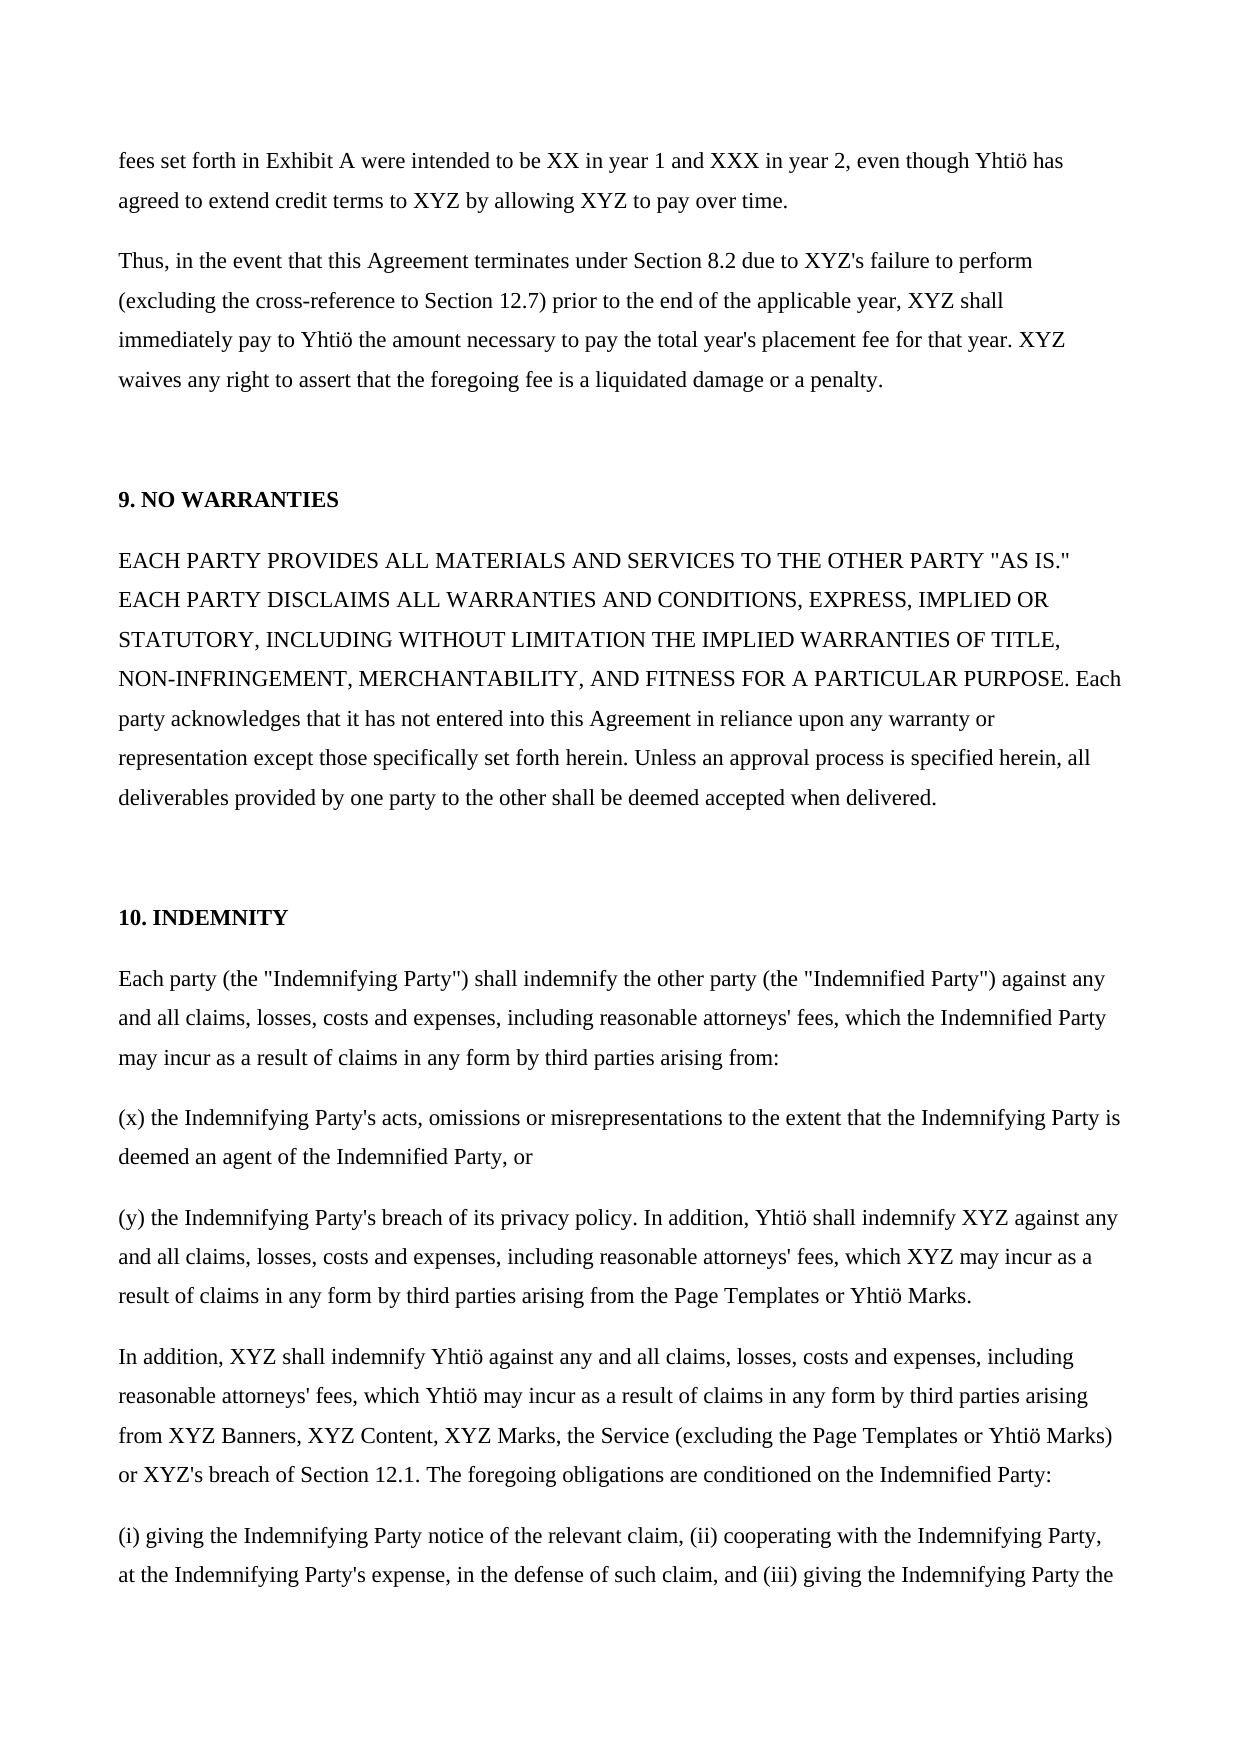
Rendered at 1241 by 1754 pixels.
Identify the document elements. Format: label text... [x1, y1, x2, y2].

text (x) the Indemnifying Party's acts, omissions or misrepresentations to the extent that the Indemnifying Party is deemed an agent of the Indemnified Party, or [118, 1104, 1122, 1170]
text Thus, in the event that this Agreement terminates under Section 8.2 due to XYZ's failure to perform (excluding the cross-reference to Section 12.7) prior to the end of the applicable year, XYZ shall immediately pay to Yhtiö the amount necessary to pay the total year's placement fee for that year. XYZ waives any right to assert that the foregoing fee is a liquidated damage or a penalty. [118, 247, 1122, 392]
text EACH PARTY PROVIDES ALL MATERIALS AND SERVICES TO THE OTHER PARTY "AS IS." EACH PARTY DISCLAIMS ALL WARRANTIES AND CONDITIONS, EXPRESS, IMPLIED OR STATUTORY, INCLUDING WITHOUT LIMITATION THE IMPLIED WARRANTIES OF TITLE, NON-INFRINGEMENT, MERCHANTABILITY, AND FITNESS FOR A PARTICULAR PURPOSE. Each party acknowledges that it has not entered into this Agreement in reliance upon any warranty or representation except those specifically set forth herein. Unless an approval process is specified herein, all deliverables provided by one party to the other shall be deemed accepted when delivered. [118, 547, 1122, 810]
text 10. INDEMNITY [118, 904, 1122, 931]
text Each party (the "Indemnifying Party") shall indemnify the other party (the "Indemnified Party") against any and all claims, losses, costs and expenses, including reasonable attorneys' fees, which the Indemnified Party may incur as a result of claims in any form by third parties arising from: [118, 964, 1122, 1070]
text (y) the Indemnifying Party's breach of its privacy policy. In addition, Yhtiö shall indemnify XYZ against any and all claims, losses, costs and expenses, including reasonable attorneys' fees, which XYZ may incur as a result of claims in any form by third parties arising from the Page Templates or Yhtiö Marks. [118, 1204, 1122, 1309]
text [118, 148, 1122, 213]
text In addition, XYZ shall indemnify Yhtiö against any and all claims, losses, costs and expenses, including reasonable attorneys' fees, which Yhtiö may incur as a result of claims in any form by third parties arising from XYZ Banners, XYZ Content, XYZ Marks, the Service (excluding the Page Templates or Yhtiö Marks) or XYZ's breach of Section 12.1. The foregoing obligations are conditioned on the Indemnified Party: [118, 1343, 1122, 1488]
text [118, 1522, 1122, 1587]
text 9. NO WARRANTIES [118, 486, 1122, 513]
